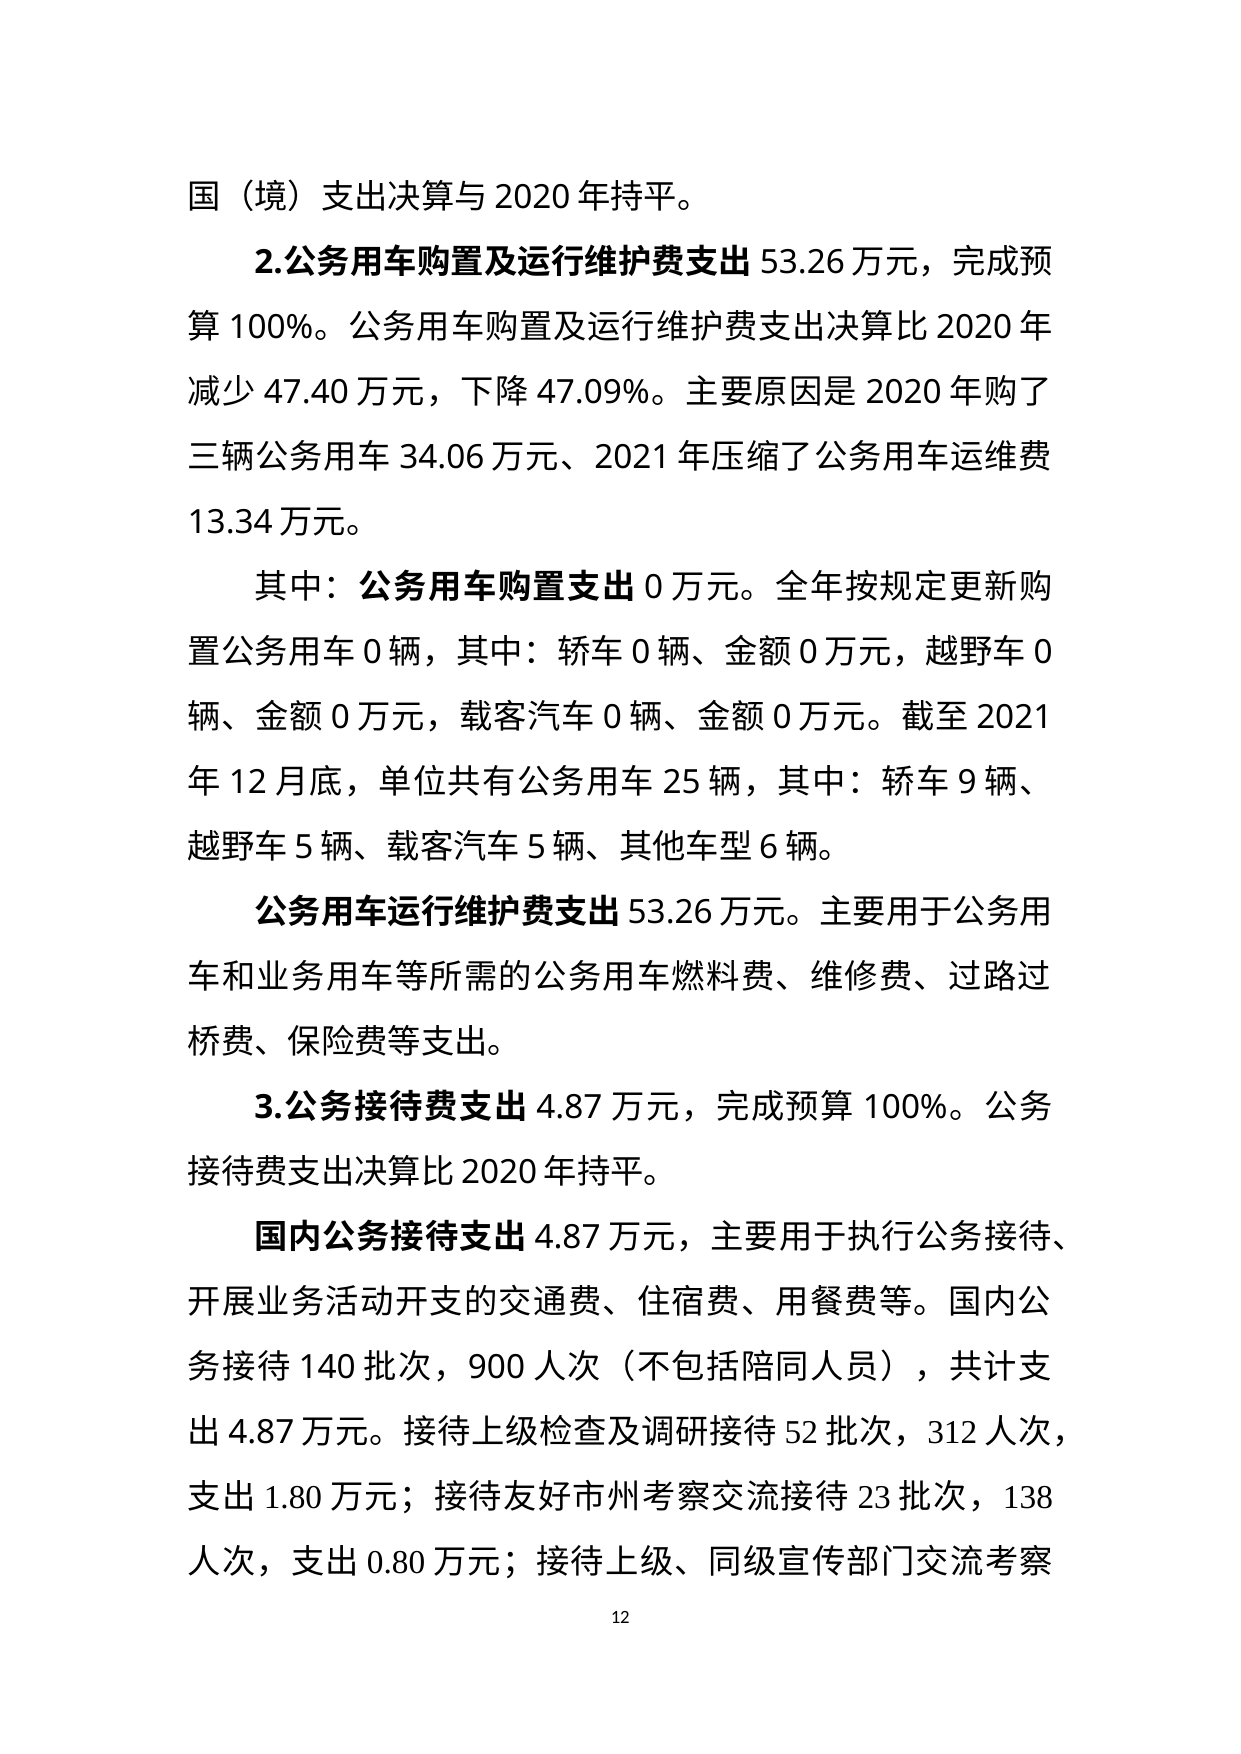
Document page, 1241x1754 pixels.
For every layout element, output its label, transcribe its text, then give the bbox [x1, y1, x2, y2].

text 其中：公务用车购置支出0万元。全年按规定更新购置公务用车0辆，其中：轿车0辆、金额0万元，越野车0辆、金额0万元，载客汽车0辆、金额0万元。截至2021年12月底，单位共有公务用车25辆，其中：轿车9辆、越野车5辆、载客汽车5辆、其他车型6辆。 [187, 552, 1053, 877]
text 3.公务接待费支出4.87万元，完成预算100%。公务接待费支出决算比2020年持平。 [187, 1072, 1053, 1202]
text 公务用车运行维护费支出53.26万元。主要用于公务用车和业务用车等所需的公务用车燃料费、维修费、过路过桥费、保险费等支出。 [187, 877, 1053, 1072]
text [187, 162, 1053, 227]
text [187, 1202, 1053, 1592]
text 2.公务用车购置及运行维护费支出53.26万元，完成预算100%。公务用车购置及运行维护费支出决算比2020年减少47.40万元，下降47.09%。主要原因是2020年购了三辆公务用车34.06万元、2021年压缩了公务用车运维费13.34万元。 [187, 227, 1053, 552]
